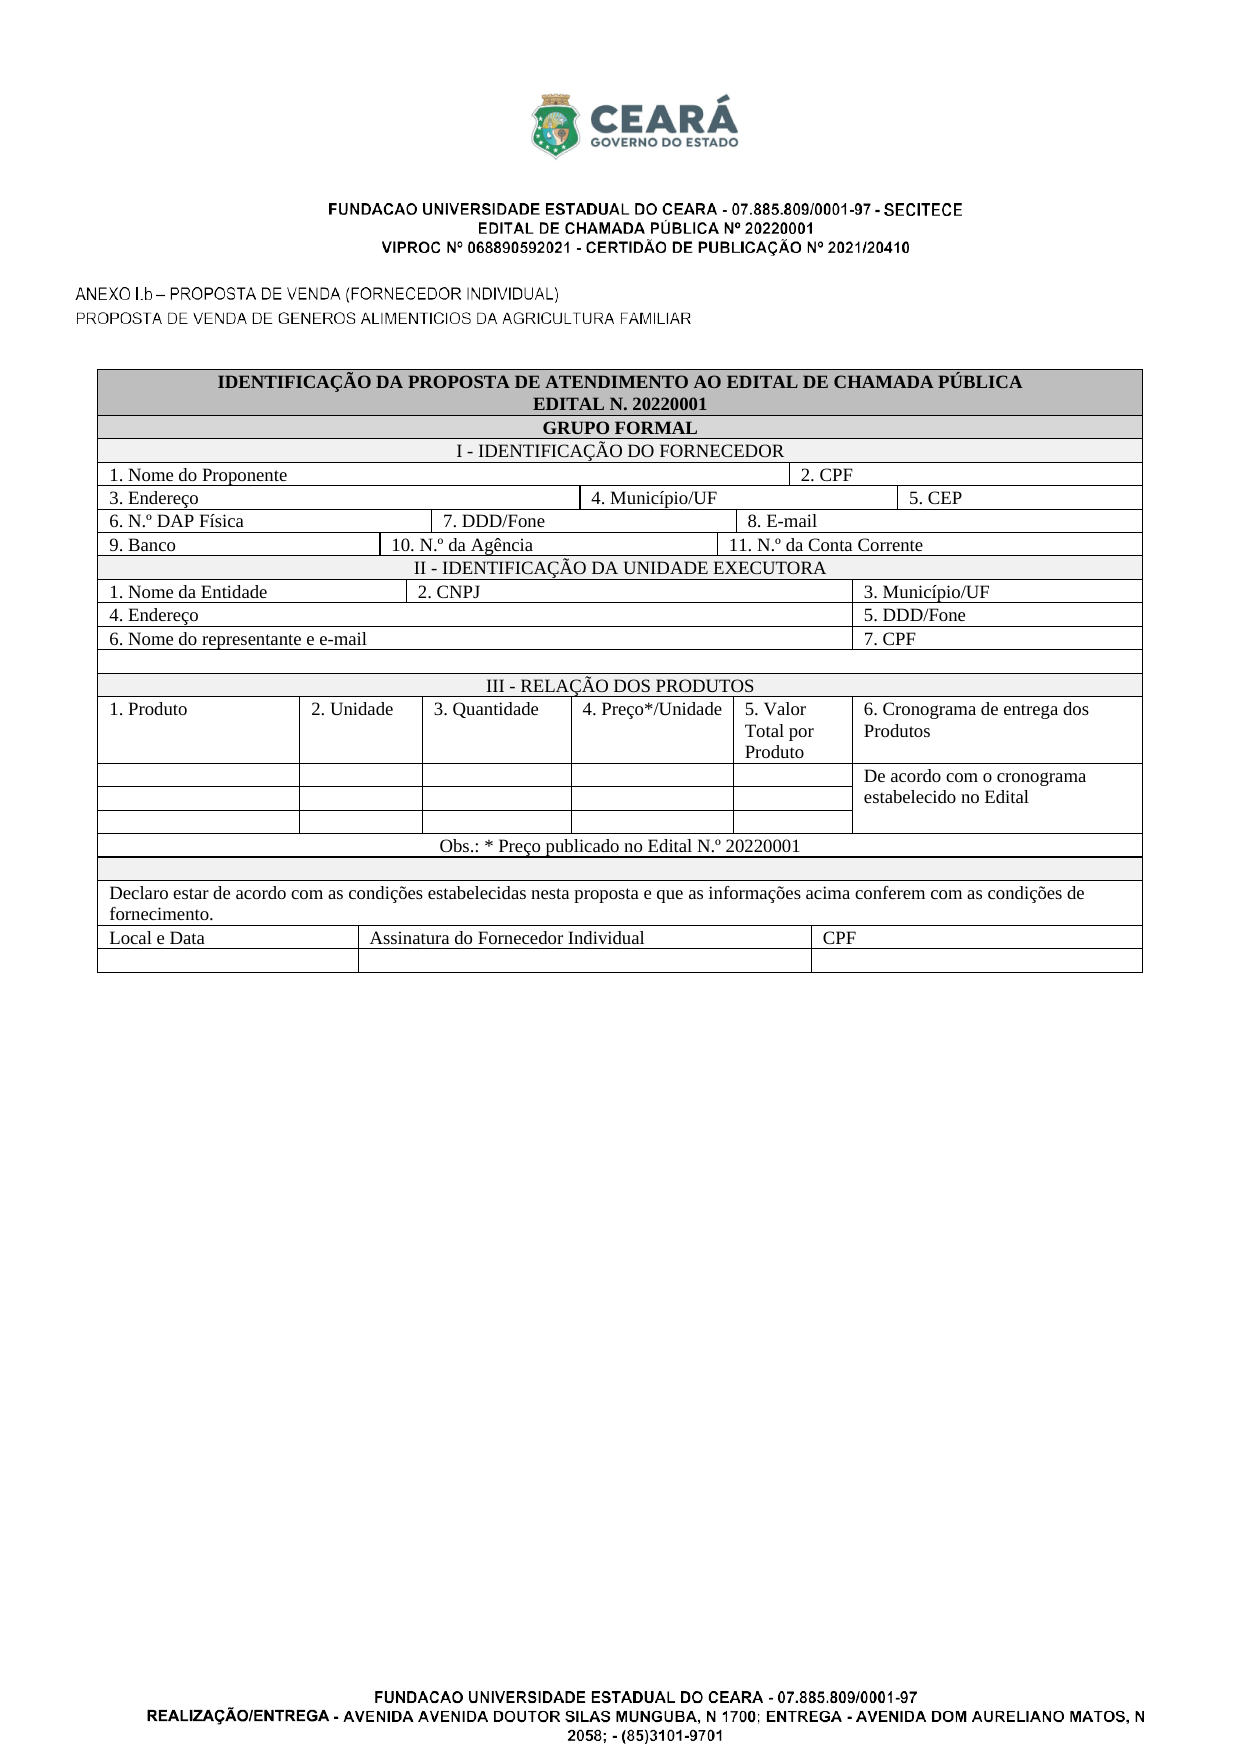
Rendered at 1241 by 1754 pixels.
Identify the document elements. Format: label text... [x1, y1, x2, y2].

table_cell III - RELAÇÃO DOS PRODUTOS [98, 674, 1142, 696]
table_cell CPF [790, 463, 1142, 485]
table_cell Endereço [98, 486, 579, 508]
table_cell Nome do representante e e-mail [98, 627, 852, 649]
table_cell [572, 811, 733, 833]
table_cell Preço*/Unidade [572, 697, 733, 763]
picture [334, 1691, 1144, 1744]
table_cell De acordo com o cronograma estabelecido no Edital [853, 764, 1142, 833]
table_cell Produto [98, 697, 299, 763]
table_cell Município/UF [853, 580, 1142, 602]
picture [530, 91, 739, 162]
table_cell DDD/Fone [432, 510, 736, 532]
table_cell [812, 949, 1142, 972]
picture [156, 287, 558, 303]
table_cell Quantidade [423, 697, 571, 763]
table_cell I - IDENTIFICAÇÃO DO FORNECEDOR [98, 439, 1142, 462]
table_cell Endereço [98, 603, 852, 626]
table_cell [98, 811, 299, 833]
table_cell N.º DAP Física [98, 510, 431, 532]
table_cell [734, 787, 852, 809]
table_cell II - IDENTIFICAÇÃO DA UNIDADE EXECUTORA [98, 556, 1142, 579]
table_cell [423, 787, 571, 809]
table_cell Nome do Proponente [98, 463, 789, 485]
table_cell [423, 811, 571, 833]
table_cell [98, 949, 358, 972]
table_cell Valor Total por Produto [734, 697, 852, 763]
table_cell [572, 764, 733, 786]
table_cell Obs.: * Preço publicado no Edital N.º 20220001 [98, 834, 1142, 856]
table_header IDENTIFICAÇÃO DA PROPOSTA DE ATENDIMENTO AO EDITAL DE CHAMADA PÚBLICA EDITAL N. 20220001 [98, 370, 1142, 415]
table_cell Banco [98, 533, 379, 555]
table_cell [300, 787, 422, 809]
table_cell [98, 787, 299, 809]
table_cell CEP [898, 486, 1142, 508]
table_cell CNPJ [407, 580, 852, 602]
table_cell [98, 650, 1142, 673]
table_cell [359, 949, 811, 972]
table_cell [734, 811, 852, 833]
table_cell E-mail [737, 510, 1142, 532]
table_cell [572, 787, 733, 809]
table_cell [300, 811, 422, 833]
picture [136, 287, 152, 300]
table_cell [423, 764, 571, 786]
table_cell Nome da Entidade [98, 580, 406, 602]
table_cell Declaro estar de acordo com as condições estabelecidas nesta proposta e que as informações acima conferem com as condições de fornecimento. [98, 881, 1142, 925]
table_cell Local e Data [98, 926, 358, 948]
table_cell [734, 764, 852, 786]
table_cell CPF [812, 926, 1142, 948]
table_cell Município/UF [581, 486, 897, 508]
table_cell [98, 858, 1142, 880]
table_cell Cronograma de entrega dos Produtos [853, 697, 1142, 763]
table_cell DDD/Fone [853, 603, 1142, 626]
table_cell Unidade [300, 697, 422, 763]
table_cell [98, 764, 299, 786]
picture [329, 203, 962, 256]
picture [77, 312, 691, 324]
table_cell N.º da Agência [381, 533, 717, 555]
picture [75, 287, 130, 300]
table_cell [300, 764, 422, 786]
table_cell Assinatura do Fornecedor Individual [359, 926, 811, 948]
table_cell N.º da Conta Corrente [718, 533, 1142, 555]
table_cell GRUPO FORMAL [98, 416, 1142, 438]
table_cell CPF [853, 627, 1142, 649]
